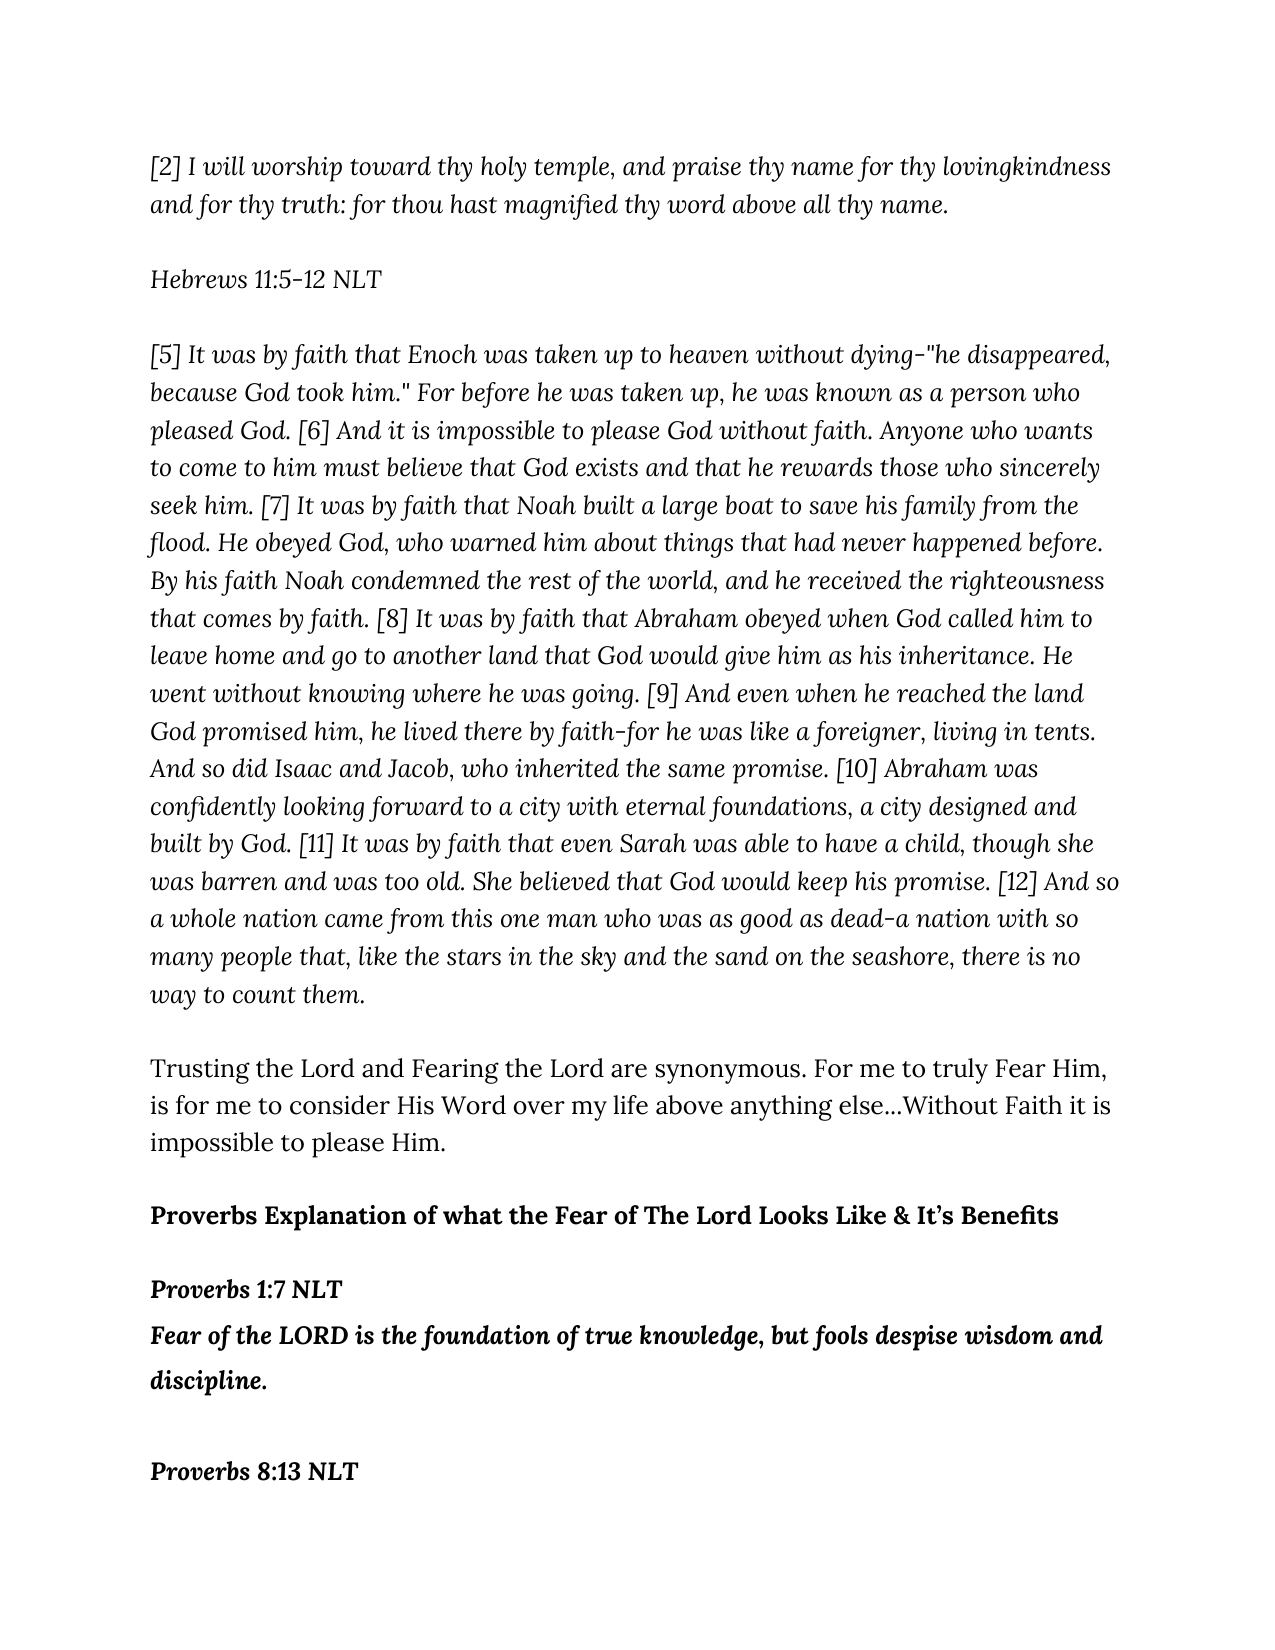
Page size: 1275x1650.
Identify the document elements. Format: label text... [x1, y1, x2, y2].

text Proverbs 8:13 NLT [150, 1455, 1125, 1487]
text [5] It was by faith that Enoch was taken up to heaven without dying-"he disappeared, because God took him." For before he was taken up, he was known as a person who pleased God. [6] And it is impossible to please God without faith. Anyone who wants to come to him must believe that God exists and that he rewards those who sincerely seek him. [7] It was by faith that Noah built a large boat to save his family from the flood. He obeyed God, who warned him about things that had never happened before. By his faith Noah condemned the rest of the world, and he received the righteousness that comes by faith. [8] It was by faith that Abraham obeyed when God called him to leave home and go to another land that God would give him as his inheritance. He went without knowing where he was going. [9] And even when he reached the land God promised him, he lived there by faith-for he was like a foreigner, living in tents. And so did Isaac and Jacob, who inherited the same promise. [10] Abraham was confidently looking forward to a city with eternal foundations, a city designed and built by God. [11] It was by faith that even Sarah was able to have a child, though she was barren and was too old. She believed that God would keep his promise. [12] And so a whole nation came from this one man who was as good as dead-a nation with so many people that, like the stars in the sky and the sand on the seashore, there is no way to count them. [150, 338, 1125, 1010]
text Proverbs 1:7 NLT [150, 1273, 1125, 1306]
text Trusting the Lord and Fearing the Lord are synonymous. For me to truly Fear Him, is for me to consider His Word over my life above anything else...Without Faith it is impossible to please Him. [150, 1052, 1125, 1158]
text [2] I will worship toward thy holy temple, and praise thy name for thy lovingkindness and for thy truth: for thou hast magnified thy word above all thy name. [150, 150, 1125, 220]
text Fear of the LORD is the foundation of true knowledge, but fools despise wisdom and discipline. [150, 1318, 1125, 1397]
text Hebrews 11:5-12 NLT [150, 263, 1125, 296]
text Proverbs Explanation of what the Fear of The Lord Looks Like & It’s Benefits [150, 1199, 1125, 1232]
